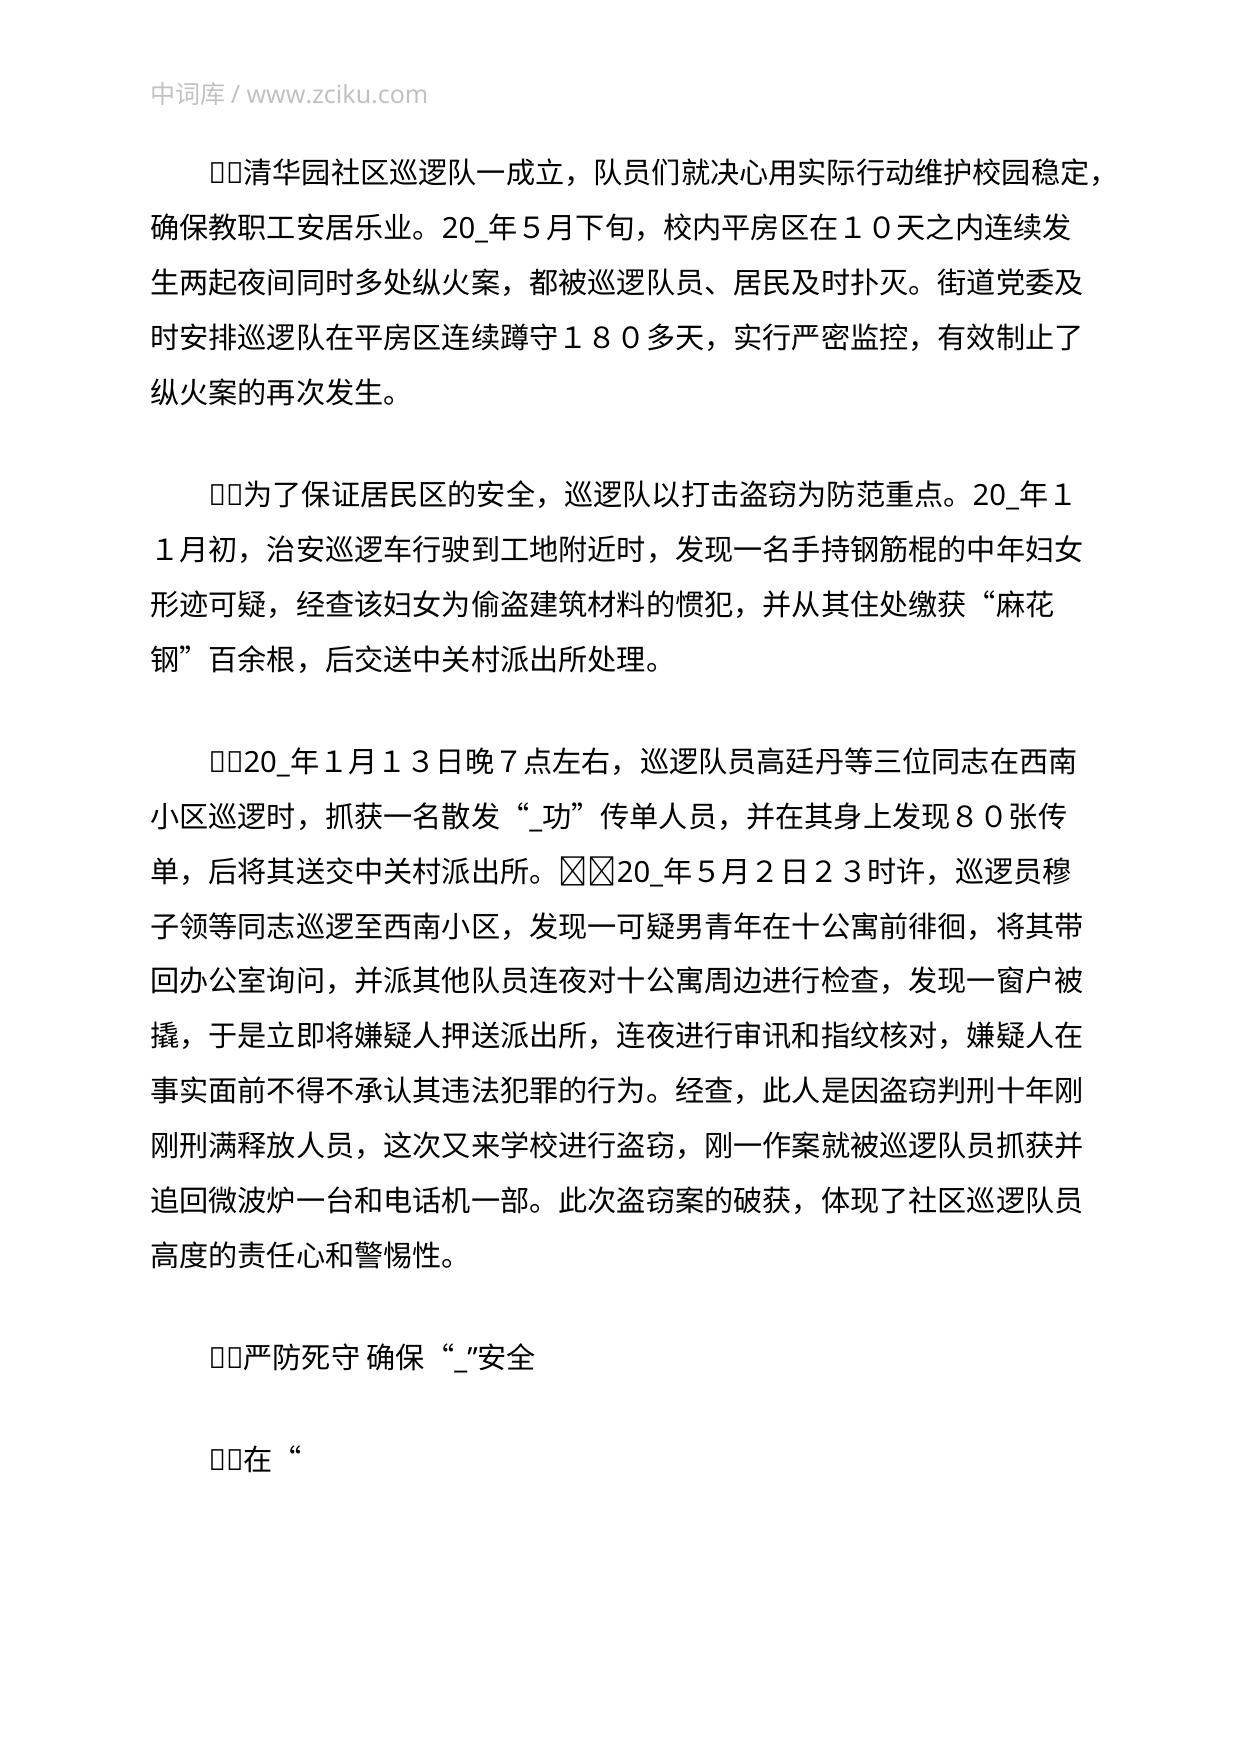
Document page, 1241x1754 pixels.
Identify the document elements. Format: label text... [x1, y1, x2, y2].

text 清华园社区巡逻队一成立，队员们就决心用实际行动维护校园稳定，确保教职工安居乐业。20_年５月下旬，校内平房区在１０天之内连续发生两起夜间同时多处纵火案，都被巡逻队员、居民及时扑灭。街道党委及时安排巡逻队在平房区连续蹲守１８０多天，实行严密监控，有效制止了纵火案的再次发生。 [150, 150, 1090, 412]
text 在“ [150, 1436, 1090, 1479]
text 严防死守 确保“_”安全 [150, 1334, 1090, 1377]
text 为了保证居民区的安全，巡逻队以打击盗窃为防范重点。20_年１１月初，治安巡逻车行驶到工地附近时，发现一名手持钢筋棍的中年妇女形迹可疑，经查该妇女为偷盗建筑材料的惯犯，并从其住处缴获“麻花钢”百余根，后交送中关村派出所处理。 [150, 472, 1090, 679]
text 20_年１月１３日晚７点左右，巡逻队员高廷丹等三位同志在西南小区巡逻时，抓获一名散发“_功”传单人员，并在其身上发现８０张传单，后将其送交中关村派出所。20_年５月２日２３时许，巡逻员穆子领等同志巡逻至西南小区，发现一可疑男青年在十公寓前徘徊，将其带回办公室询问，并派其他队员连夜对十公寓周边进行检查，发现一窗户被撬，于是立即将嫌疑人押送派出所，连夜进行审讯和指纹核对，嫌疑人在事实面前不得不承认其违法犯罪的行为。经查，此人是因盗窃判刑十年刚刚刑满释放人员，这次又来学校进行盗窃，刚一作案就被巡逻队员抓获并追回微波炉一台和电话机一部。此次盗窃案的破获，体现了社区巡逻队员高度的责任心和警惕性。 [150, 738, 1090, 1275]
